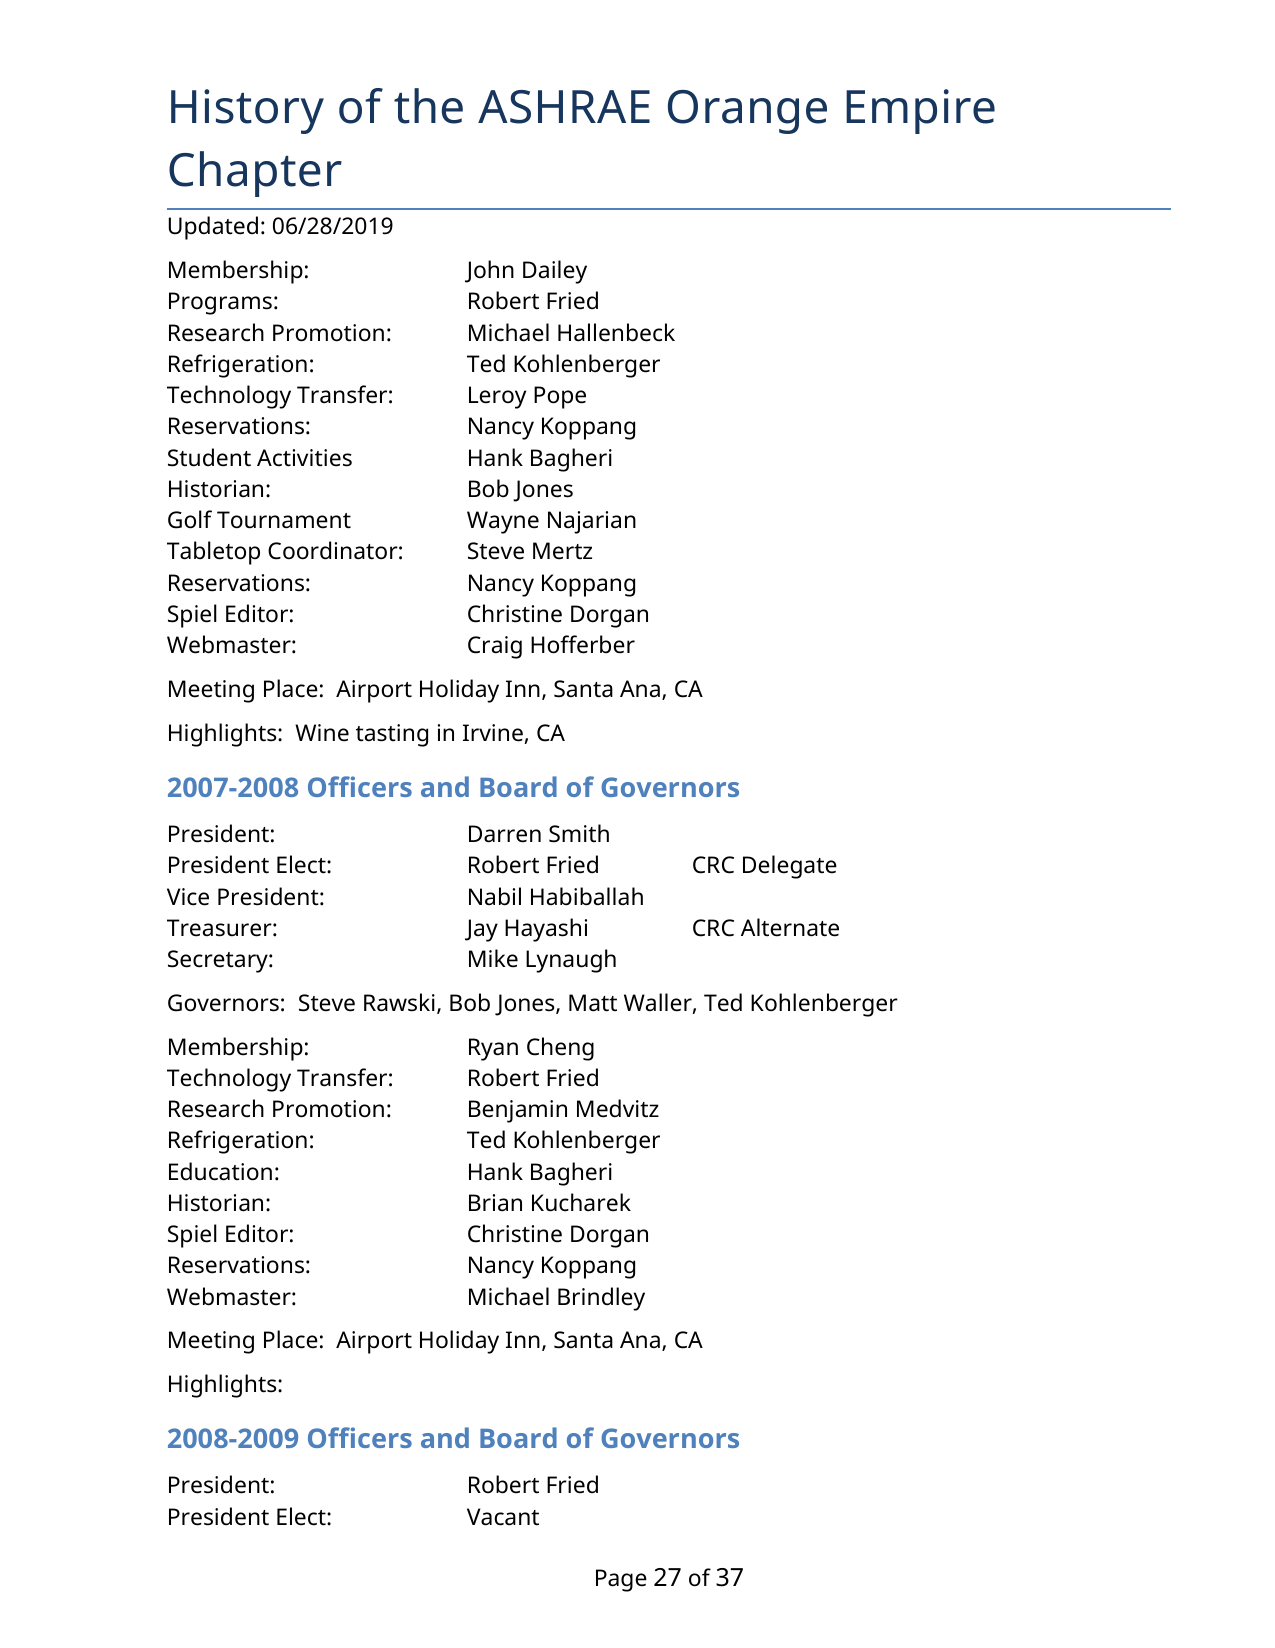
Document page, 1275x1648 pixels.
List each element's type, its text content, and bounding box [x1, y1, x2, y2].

subtitle 2008-2009 Officers and Board of Governors [167, 1420, 1171, 1457]
text Technology Transfer: Leroy Pope [167, 379, 1171, 410]
text Research Promotion: Michael Hallenbeck [167, 316, 1171, 348]
subtitle 2007-2008 Officers and Board of Governors [167, 768, 1171, 805]
text Meeting Place: Airport Holiday Inn, Santa Ana, CA [167, 1324, 1171, 1355]
text Golf Tournament Wayne Najarian [167, 504, 1171, 535]
text Refrigeration: Ted Kohlenberger [167, 1124, 1171, 1155]
text Tabletop Coordinator: Steve Mertz [167, 535, 1171, 566]
text Highlights: [167, 1368, 1171, 1399]
text Student Activities Hank Bagheri [167, 441, 1171, 473]
text Spiel Editor: Christine Dorgan [167, 1218, 1171, 1249]
text Programs: Robert Fried [167, 285, 1171, 316]
text Technology Transfer: Robert Fried [167, 1062, 1171, 1093]
text Spiel Editor: Christine Dorgan Webmaster: Craig Hofferber [167, 598, 1171, 660]
text Research Promotion: Benjamin Medvitz [167, 1093, 1171, 1124]
text Reservations: Nancy Koppang [167, 410, 1171, 441]
text Webmaster: Michael Brindley [167, 1280, 1171, 1312]
text Membership: Ryan Cheng [167, 1030, 1171, 1062]
text Treasurer: Jay Hayashi CRC Alternate [167, 912, 1171, 943]
text Meeting Place: Airport Holiday Inn, Santa Ana, CA [167, 673, 1171, 704]
text Vice President: Nabil Habiballah [167, 880, 1171, 912]
text Reservations: Nancy Koppang [167, 1249, 1171, 1280]
text President: Darren Smith [167, 818, 1171, 849]
text Secretary: Mike Lynaugh [167, 943, 1171, 974]
text Education: Hank Bagheri [167, 1155, 1171, 1187]
text President Elect: Robert Fried CRC Delegate [167, 849, 1171, 880]
text Governors: Steve Rawski, Bob Jones, Matt Waller, Ted Kohlenberger [167, 987, 1171, 1018]
text Historian: Bob Jones [167, 473, 1171, 504]
text President: Robert Fried [167, 1469, 1171, 1501]
text Reservations: Nancy Koppang [167, 566, 1171, 598]
text President Elect: Vacant [167, 1501, 1171, 1532]
text Historian: Brian Kucharek [167, 1187, 1171, 1218]
text Highlights: Wine tasting in Irvine, CA [167, 716, 1171, 748]
text Refrigeration: Ted Kohlenberger [167, 348, 1171, 379]
text Membership: John Dailey [167, 254, 1171, 285]
